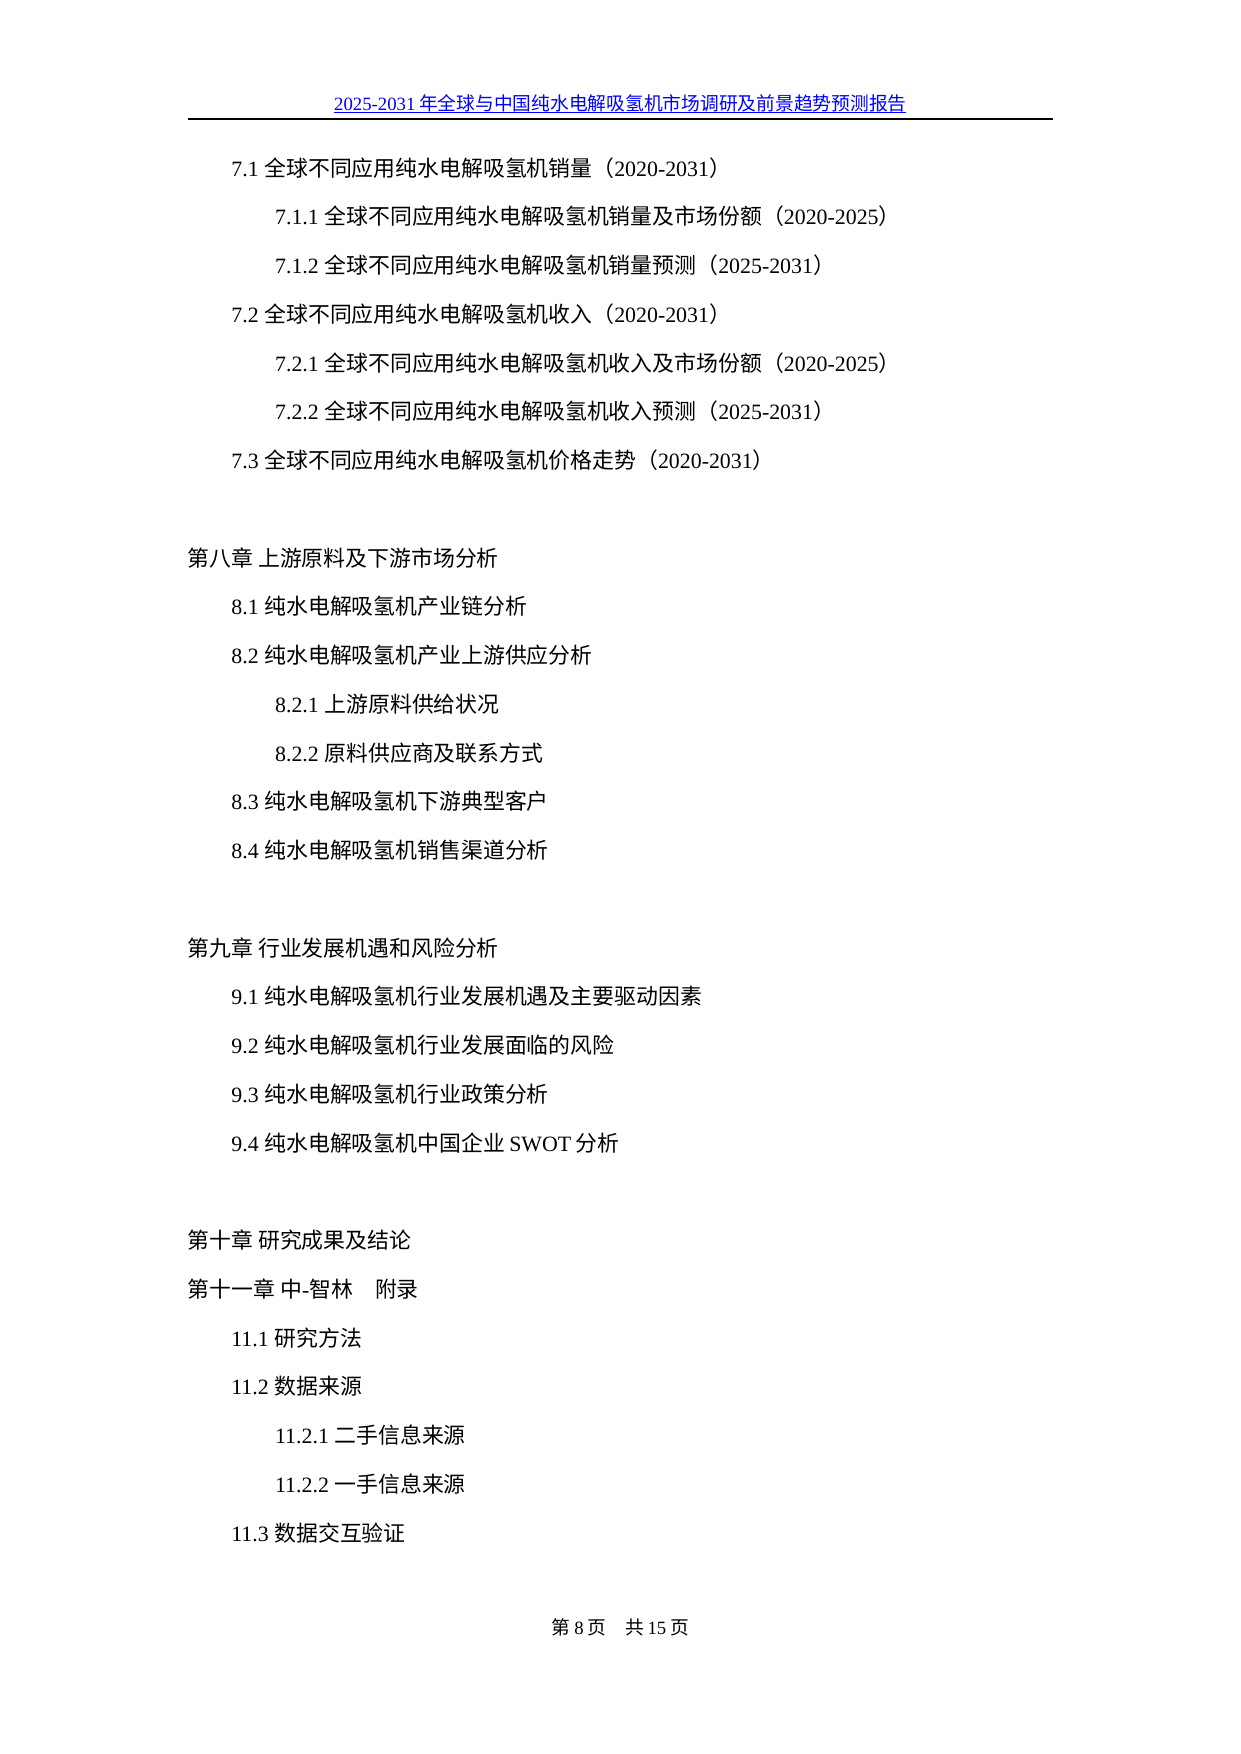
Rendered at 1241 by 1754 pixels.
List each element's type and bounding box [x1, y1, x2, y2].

text [187, 150, 1053, 1548]
